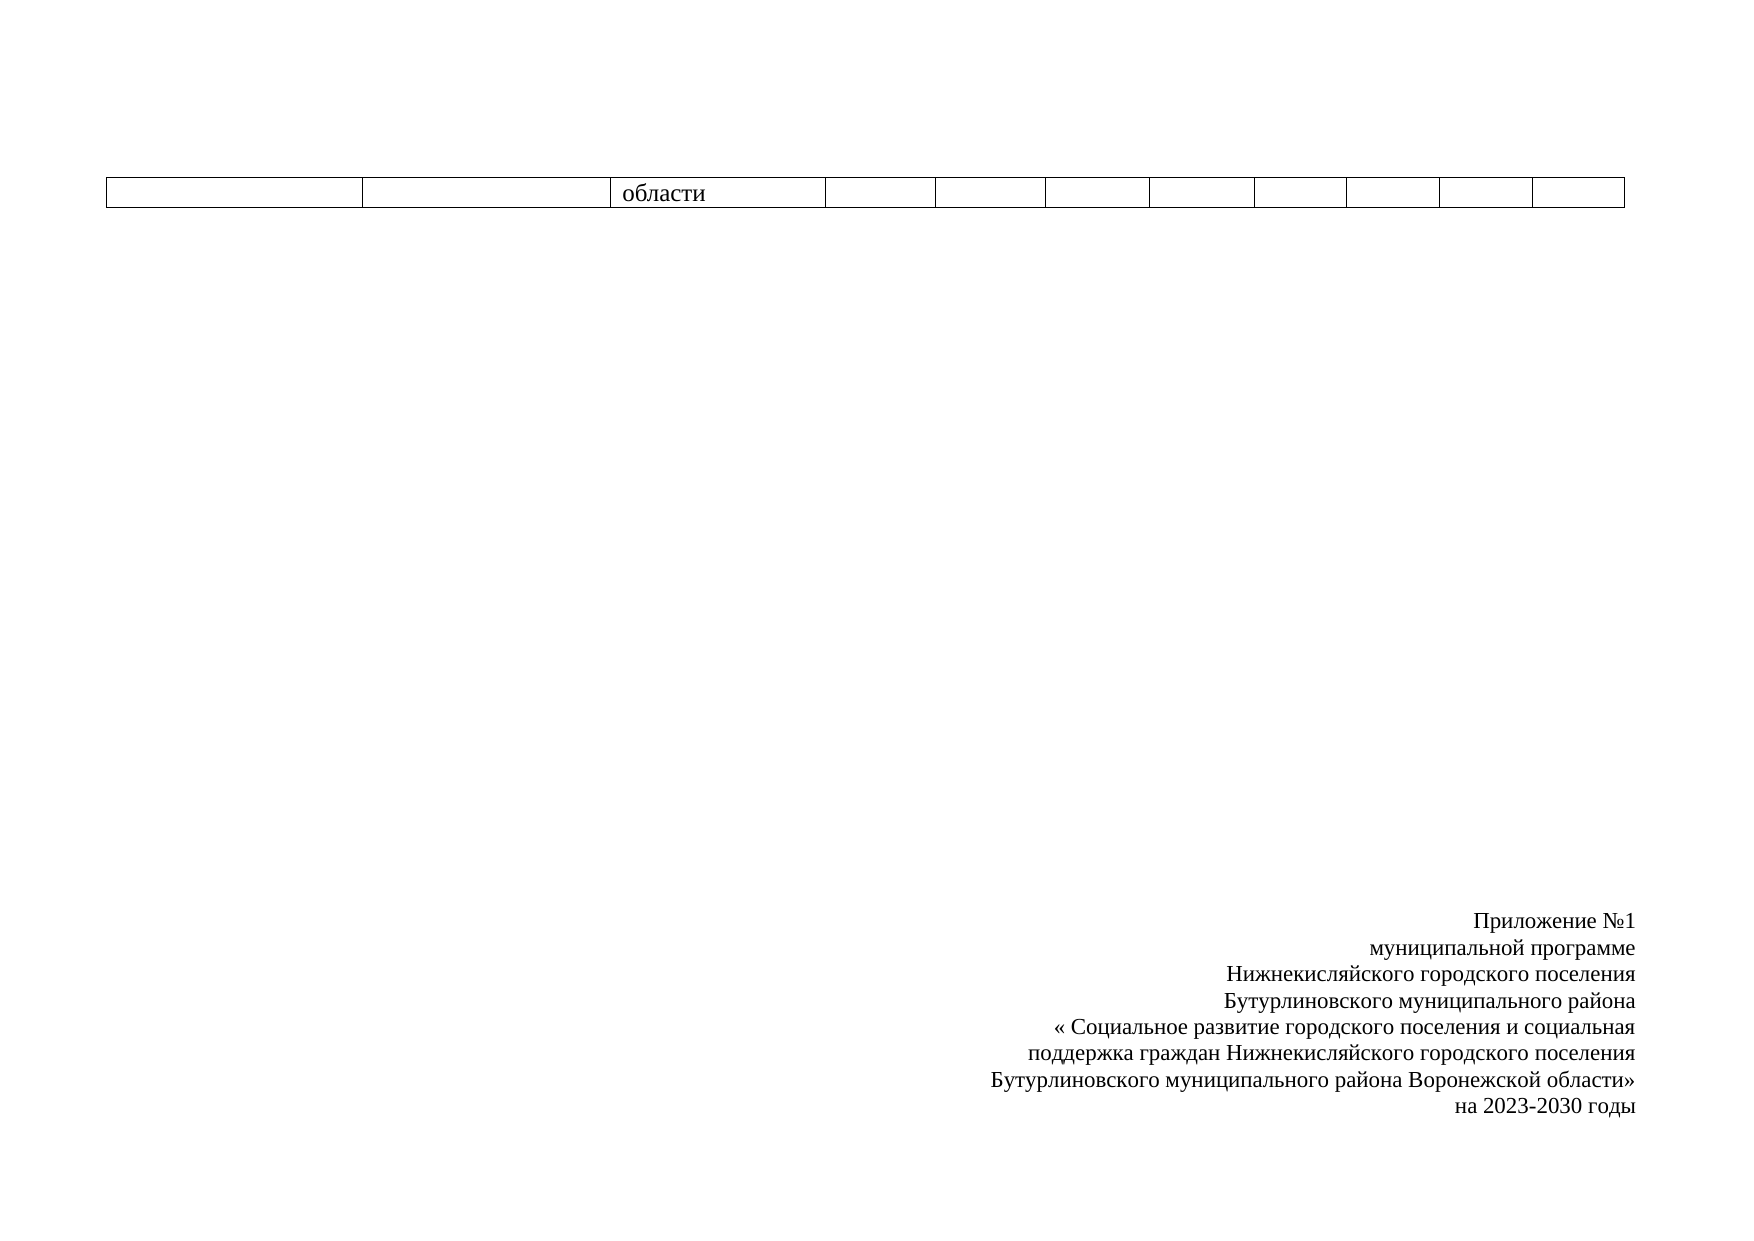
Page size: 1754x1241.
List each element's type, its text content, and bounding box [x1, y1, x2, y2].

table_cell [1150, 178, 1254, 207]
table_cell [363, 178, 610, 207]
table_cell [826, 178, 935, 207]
text поддержка граждан Нижнекисляйского городского поселения [118, 1039, 1636, 1066]
text Нижнекисляйского городского поселения [118, 960, 1636, 987]
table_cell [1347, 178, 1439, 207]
text « Социальное развитие городского поселения и социальная [118, 1013, 1636, 1039]
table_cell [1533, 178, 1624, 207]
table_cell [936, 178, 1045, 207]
text на 2023-2030 годы [118, 1092, 1636, 1118]
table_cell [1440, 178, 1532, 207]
text Бутурлиновского муниципального района Воронежской области» [118, 1066, 1636, 1092]
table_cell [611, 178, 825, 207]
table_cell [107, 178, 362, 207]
text Приложение №1 [118, 908, 1636, 934]
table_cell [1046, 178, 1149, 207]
text Бутурлиновского муниципального района [118, 987, 1636, 1013]
text муниципальной программе [118, 934, 1636, 960]
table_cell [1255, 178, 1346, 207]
